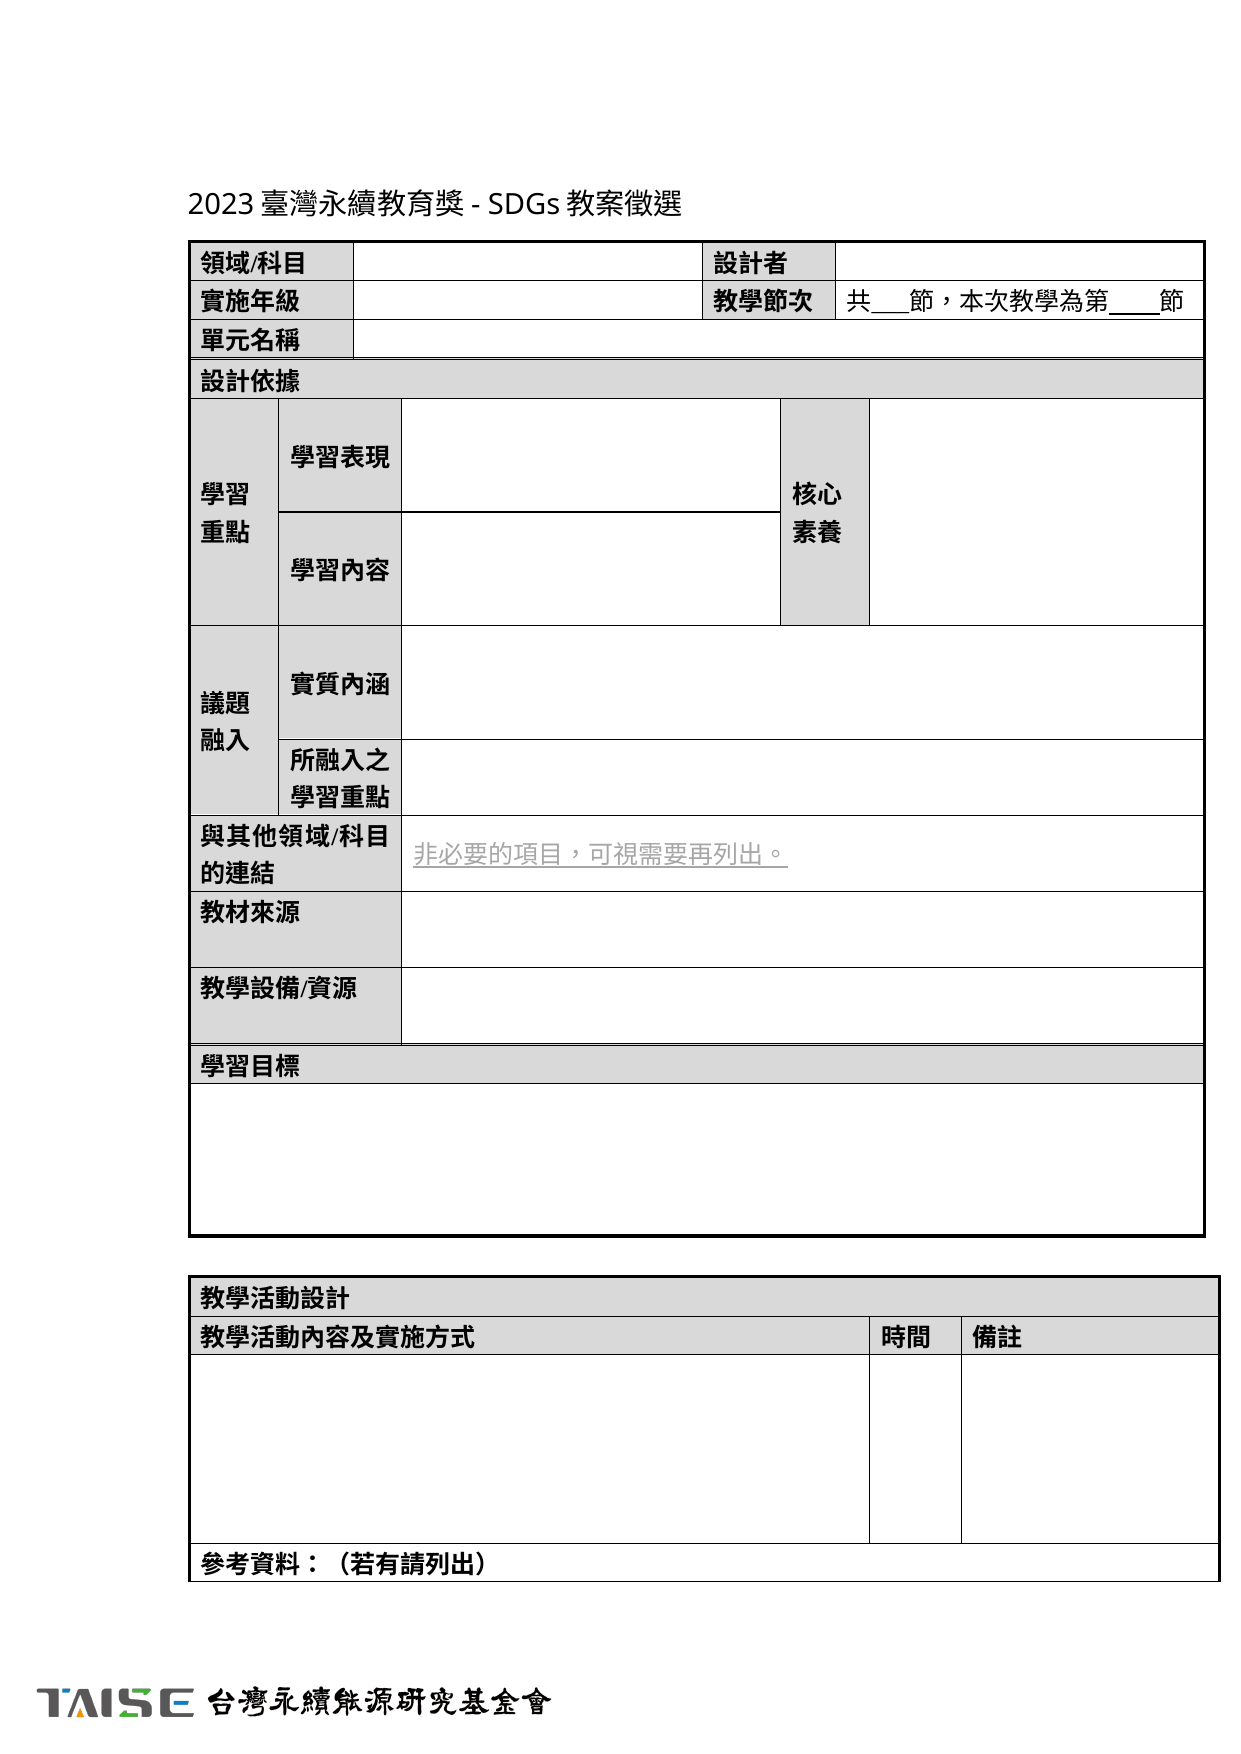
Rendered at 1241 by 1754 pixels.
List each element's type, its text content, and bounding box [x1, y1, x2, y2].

table_cell 核心 素養 [781, 399, 869, 625]
table_cell 單元名稱 [191, 320, 353, 357]
table_cell [354, 281, 702, 319]
table_cell 共___節，本次教學為第 節 [836, 281, 1203, 319]
table_cell 學習 重點 [191, 399, 278, 625]
table_cell 教學設備/資源 [191, 968, 401, 1043]
table_cell [402, 892, 1203, 967]
table_cell 學習內容 [279, 513, 401, 625]
table_cell [870, 399, 1203, 625]
table_cell [402, 968, 1203, 1043]
table_cell [191, 1084, 1203, 1234]
table_cell 實施年級 [191, 281, 353, 319]
table_cell 教學節次 [703, 281, 835, 319]
table_cell [402, 513, 780, 625]
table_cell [191, 1544, 1218, 1581]
table_cell 議題 融入 [191, 626, 278, 814]
table_header [836, 243, 1203, 280]
table_cell 非必要的項目，可視需要再列出。 [402, 816, 1203, 891]
table_cell 學習目標 [191, 1046, 1203, 1083]
table_cell [402, 740, 1203, 814]
table_cell 學習表現 [279, 399, 401, 511]
table_cell 實質內涵 [279, 626, 401, 738]
table_header 領域/科目 [191, 243, 353, 280]
table_cell [402, 399, 780, 511]
text 2023臺灣永續教育獎 - SDGs教案徵選 [187, 164, 1053, 239]
table_cell [191, 1355, 869, 1543]
table_cell 與其他領域/科目的連結 [191, 816, 401, 891]
table_header 設計者 [703, 243, 835, 280]
table_cell 時間 [870, 1317, 961, 1354]
table_cell 設計依據 [191, 360, 1203, 398]
table_header 教學活動設計 [191, 1278, 1218, 1316]
table_cell 所融入之學習重點 [279, 740, 401, 814]
table_cell 教材來源 [191, 892, 401, 967]
picture [31, 1677, 555, 1721]
table_cell 教學活動內容及實施方式 [191, 1317, 869, 1354]
table_cell [962, 1355, 1218, 1543]
table_cell [870, 1355, 961, 1543]
table_cell 備註 [962, 1317, 1218, 1354]
table_header [354, 243, 702, 280]
table_cell [402, 626, 1203, 738]
table_cell [354, 320, 1203, 357]
